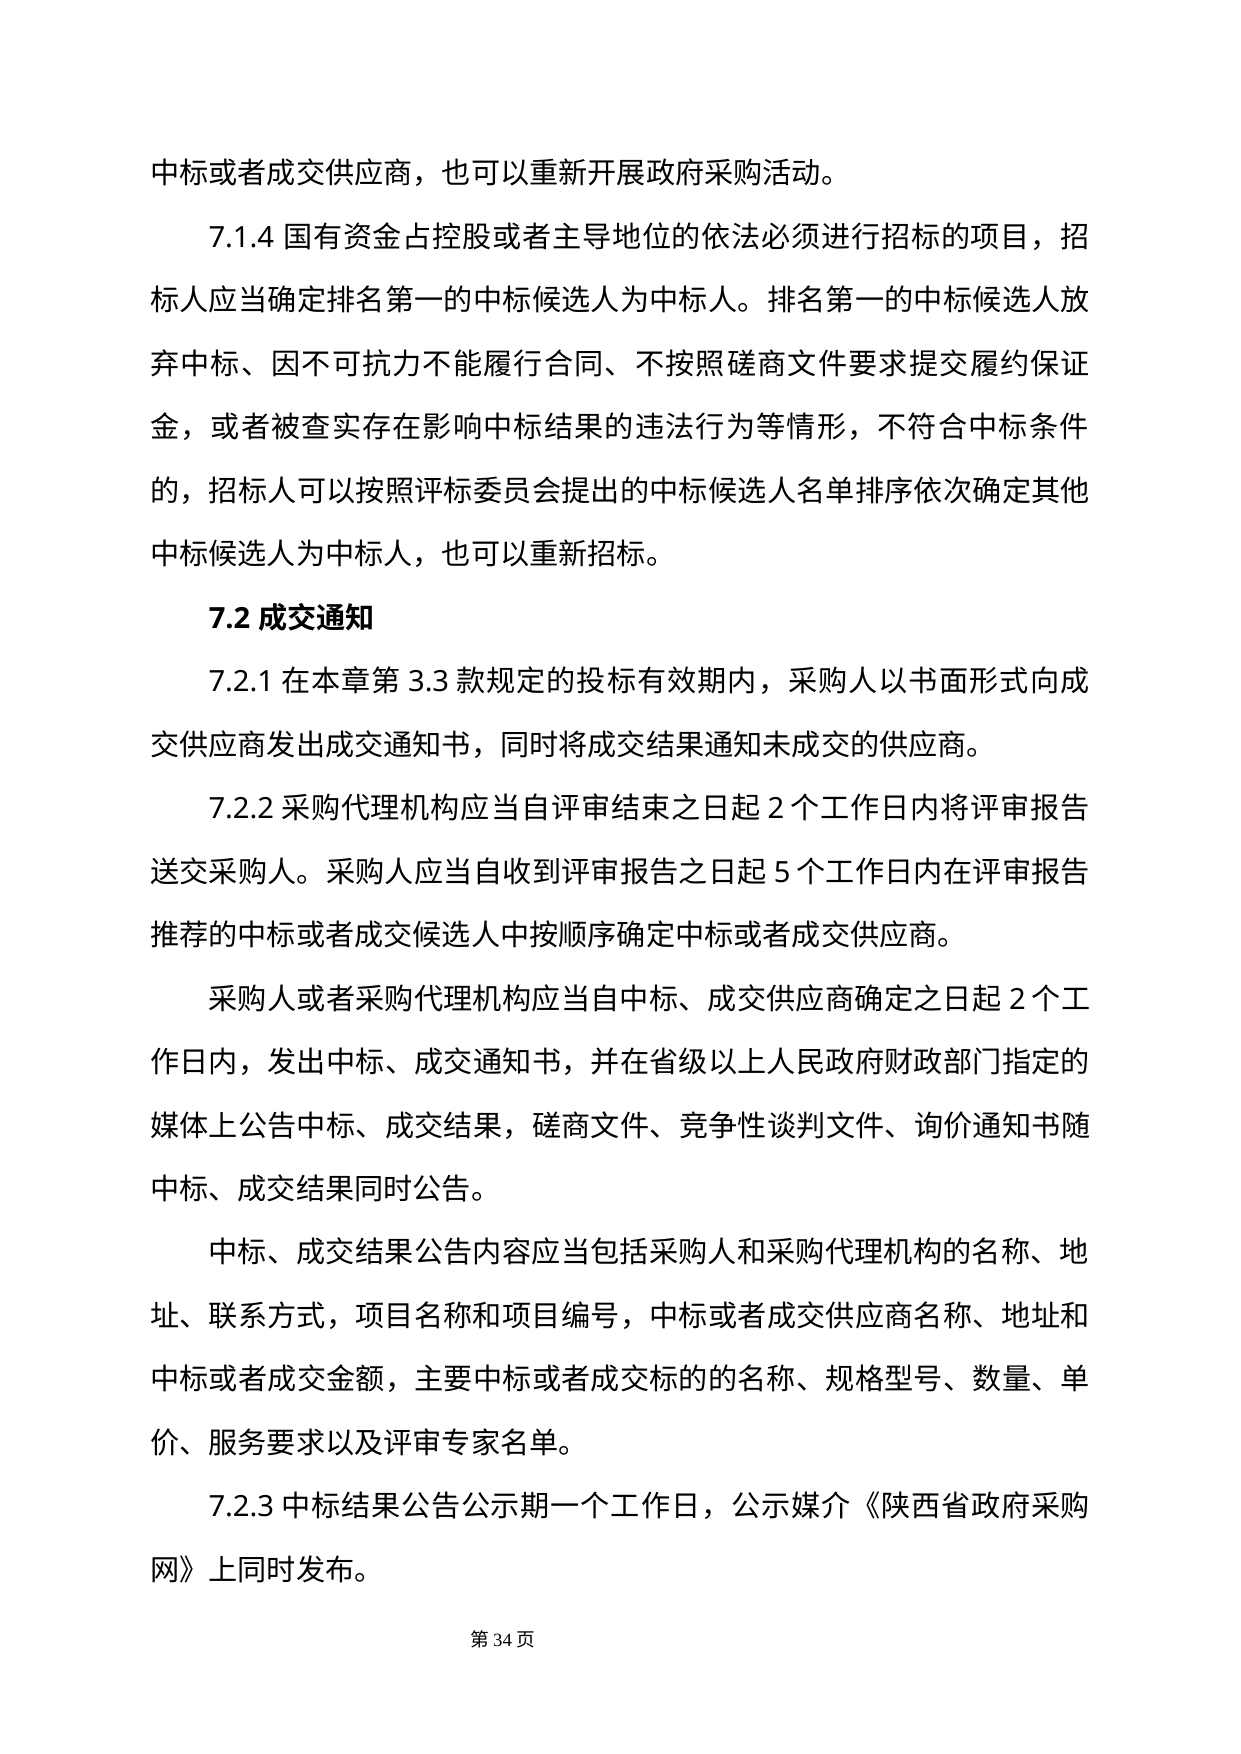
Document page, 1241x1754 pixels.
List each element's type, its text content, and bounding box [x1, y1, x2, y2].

text 7.2.2采购代理机构应当自评审结束之日起2个工作日内将评审报告送交采购人。采购人应当自收到评审报告之日起5个工作日内在评审报告推荐的中标或者成交候选人中按顺序确定中标或者成交供应商。 [150, 785, 1090, 954]
text 7.2.3中标结果公告公示期一个工作日，公示媒介《陕西省政府采购网》上同时发布。 [150, 1483, 1090, 1589]
text 7.1.4 国有资金占控股或者主导地位的依法必须进行招标的项目，招标人应当确定排名第一的中标候选人为中标人。排名第一的中标候选人放弃中标、因不可抗力不能履行合同、不按照磋商文件要求提交履约保证金，或者被查实存在影响中标结果的违法行为等情形，不符合中标条件的，招标人可以按照评标委员会提出的中标候选人名单排序依次确定其他中标候选人为中标人，也可以重新招标。 [150, 213, 1090, 573]
text 采购人或者采购代理机构应当自中标、成交供应商确定之日起2个工作日内，发出中标、成交通知书，并在省级以上人民政府财政部门指定的媒体上公告中标、成交结果，磋商文件、竞争性谈判文件、询价通知书随中标、成交结果同时公告。 [150, 975, 1090, 1208]
text 7.2 成交通知 [150, 594, 1090, 637]
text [150, 150, 1090, 192]
text 中标、成交结果公告内容应当包括采购人和采购代理机构的名称、地址、联系方式，项目名称和项目编号，中标或者成交供应商名称、地址和中标或者成交金额，主要中标或者成交标的的名称、规格型号、数量、单价、服务要求以及评审专家名单。 [150, 1229, 1090, 1462]
text 7.2.1在本章第3.3款规定的投标有效期内，采购人以书面形式向成交供应商发出成交通知书，同时将成交结果通知未成交的供应商。 [150, 658, 1090, 763]
